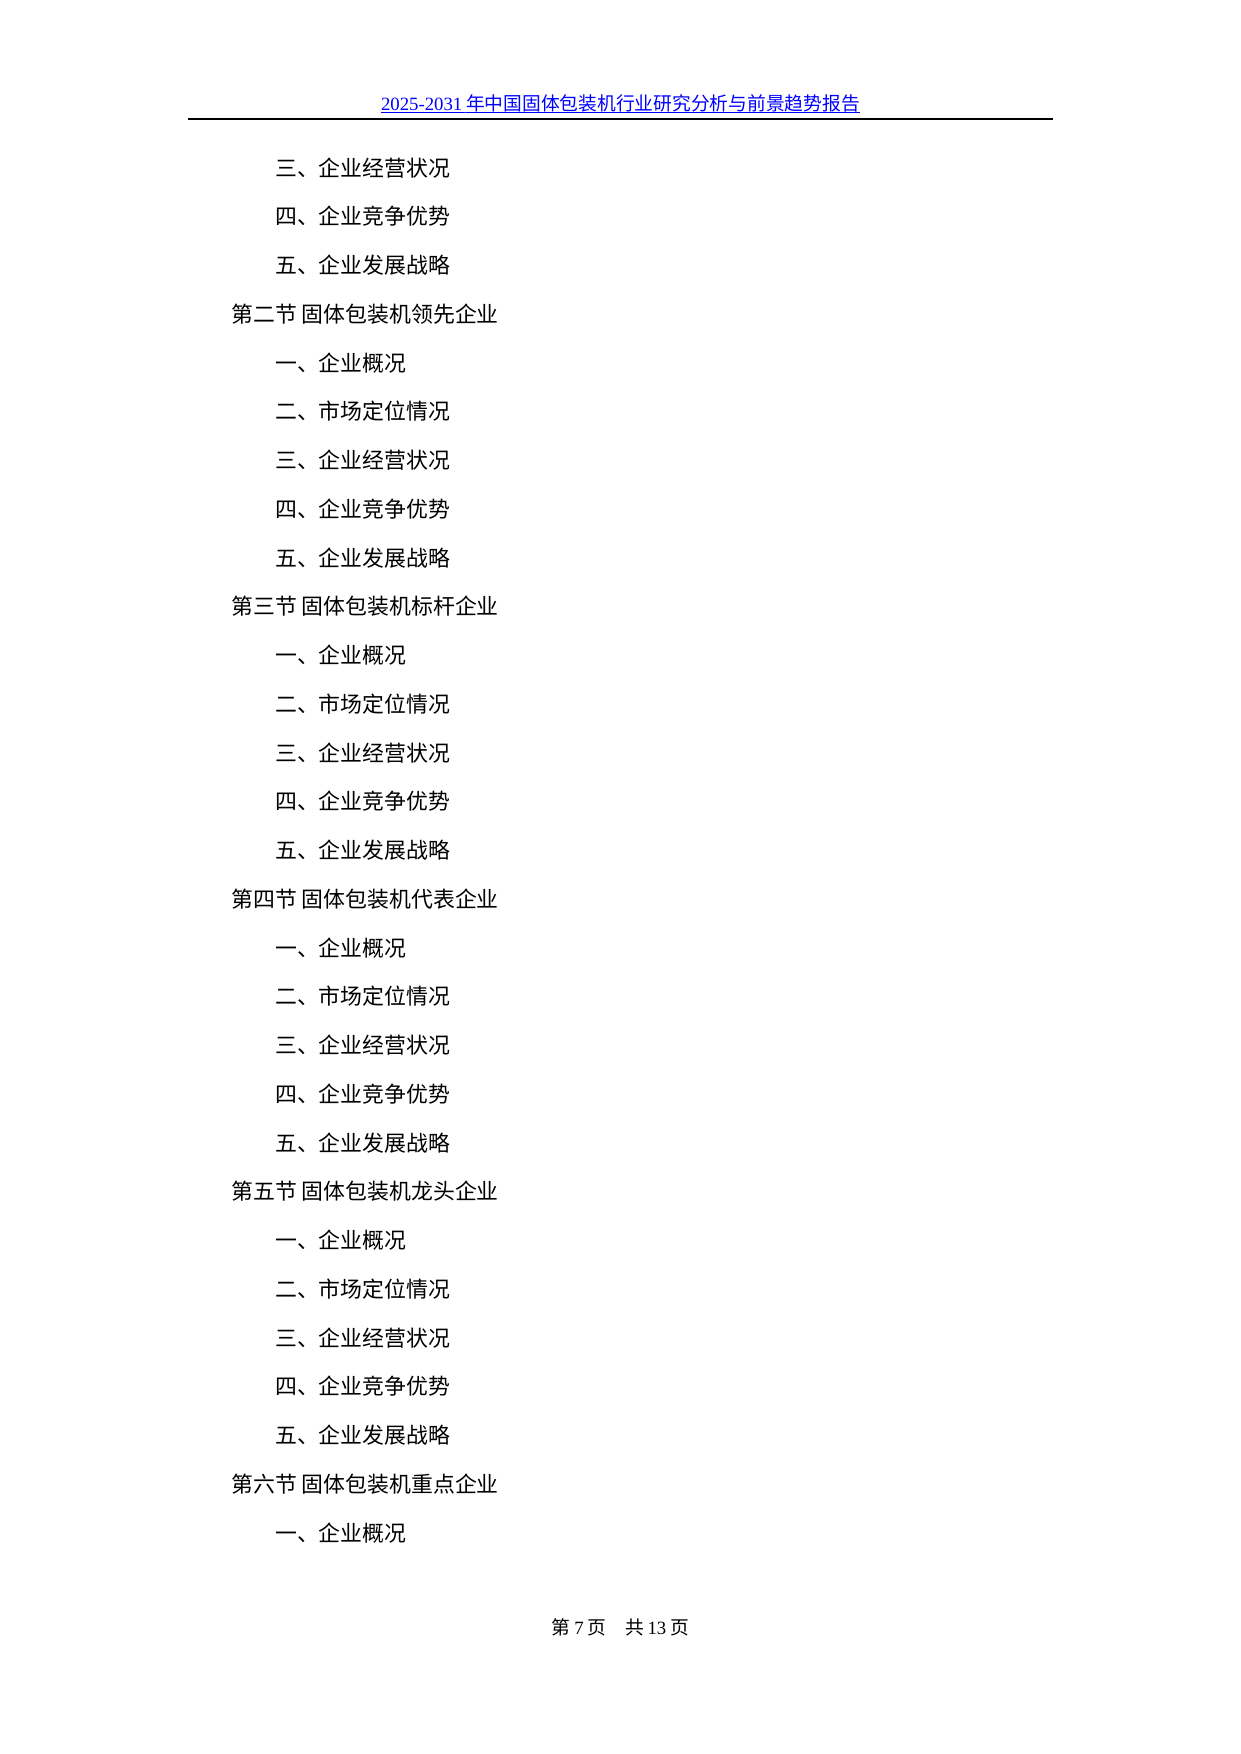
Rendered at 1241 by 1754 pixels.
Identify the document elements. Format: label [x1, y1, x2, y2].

text [187, 150, 1053, 1548]
